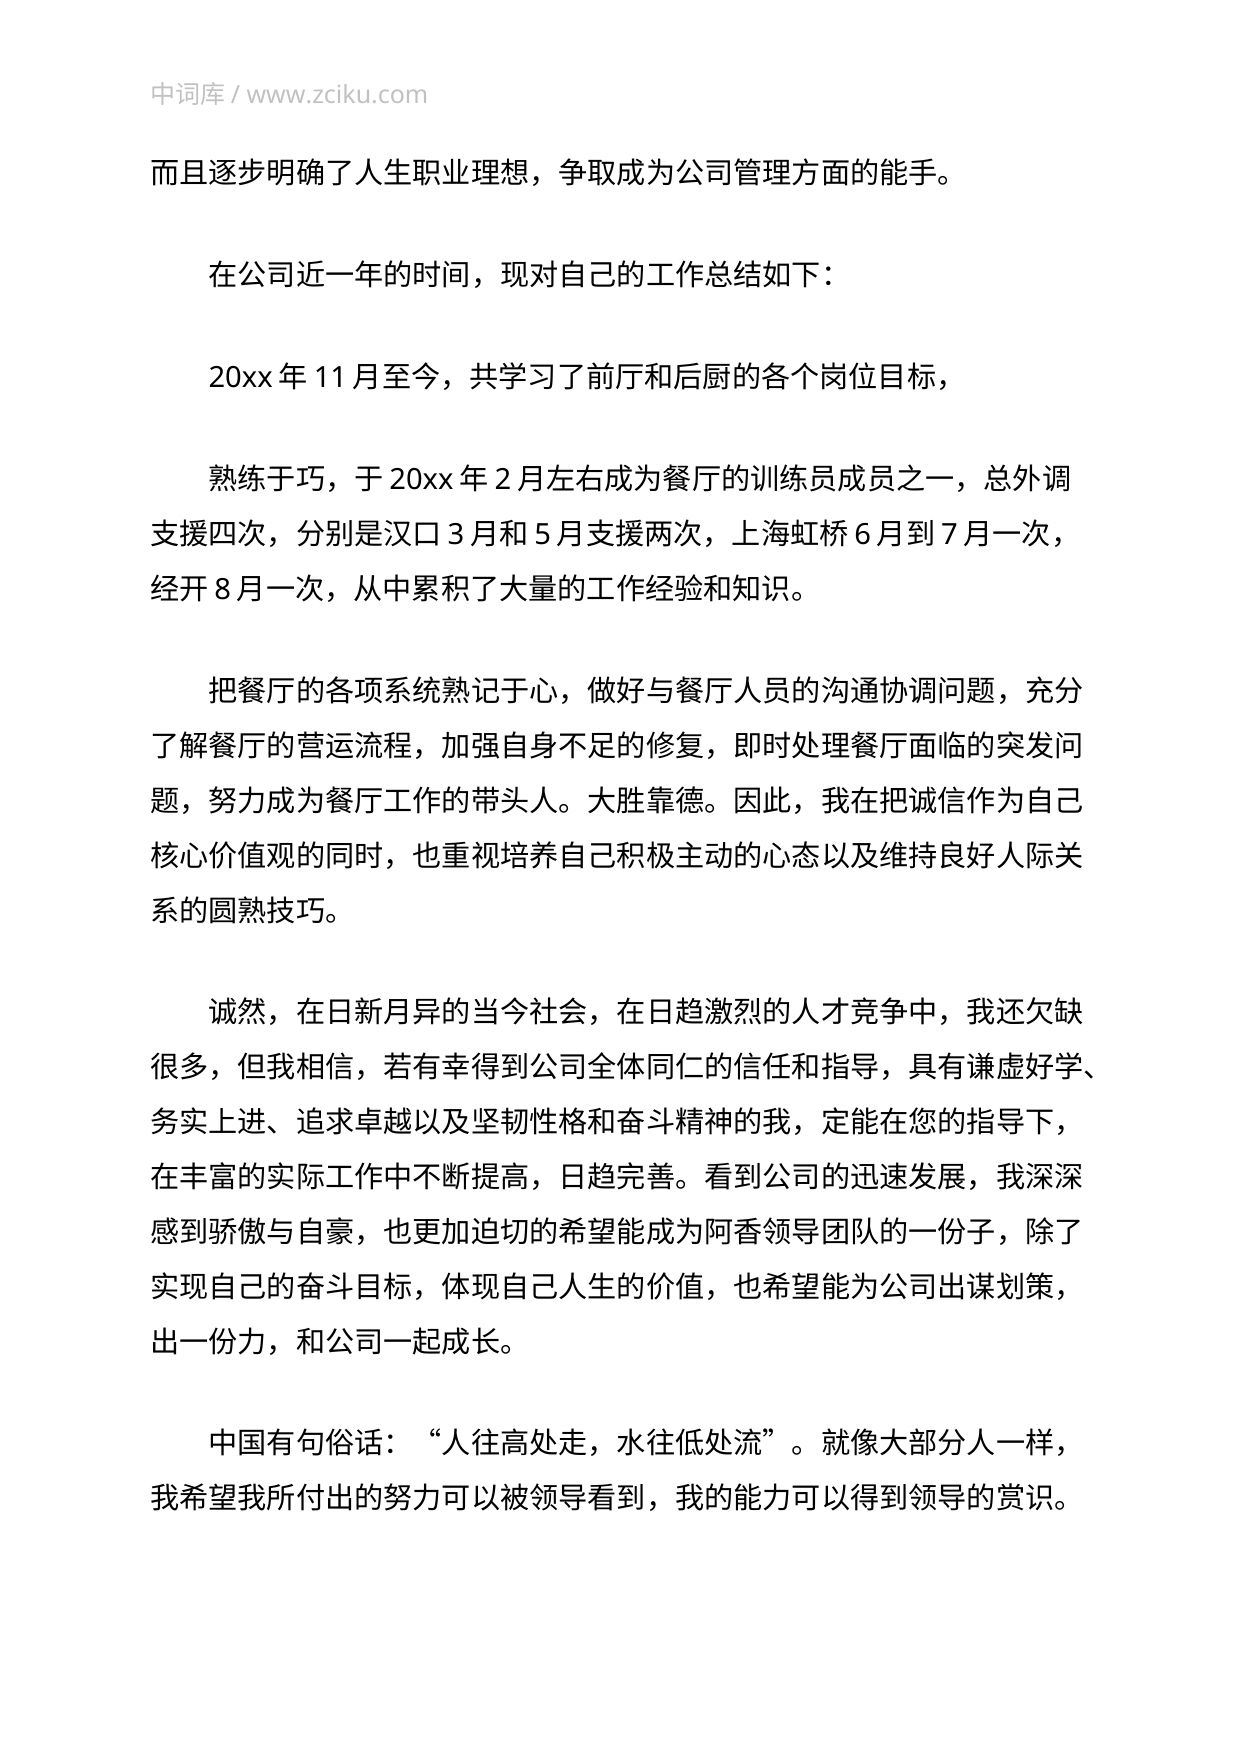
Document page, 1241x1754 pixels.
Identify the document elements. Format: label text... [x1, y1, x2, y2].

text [150, 150, 1090, 192]
text 诚然，在日新月异的当今社会，在日趋激烈的人才竞争中，我还欠缺很多，但我相信，若有幸得到公司全体同仁的信任和指导，具有谦虚好学、务实上进、追求卓越以及坚韧性格和奋斗精神的我，定能在您的指导下，在丰富的实际工作中不断提高，日趋完善。看到公司的迅速发展，我深深感到骄傲与自豪，也更加迫切的希望能成为阿香领导团队的一份子，除了实现自己的奋斗目标，体现自己人生的价值，也希望能为公司出谋划策，出一份力，和公司一起成长。 [150, 989, 1090, 1361]
text 把餐厅的各项系统熟记于心，做好与餐厅人员的沟通协调问题，充分了解餐厅的营运流程，加强自身不足的修复，即时处理餐厅面临的突发问题，努力成为餐厅工作的带头人。大胜靠德。因此，我在把诚信作为自己核心价值观的同时，也重视培养自己积极主动的心态以及维持良好人际关系的圆熟技巧。 [150, 667, 1090, 929]
text 在公司近一年的时间，现对自己的工作总结如下： [150, 252, 1090, 294]
text 20xx年11月至今，共学习了前厅和后厨的各个岗位目标， [150, 353, 1090, 396]
text 熟练于巧，于20xx年2月左右成为餐厅的训练员成员之一，总外调支援四次，分别是汉口3月和5月支援两次，上海虹桥6月到7月一次，经开8月一次，从中累积了大量的工作经验和知识。 [150, 456, 1090, 608]
text 中国有句俗话：“人往高处走，水往低处流”。就像大部分人一样，我希望我所付出的努力可以被领导看到，我的能力可以得到领导的赏识。 [150, 1420, 1090, 1517]
